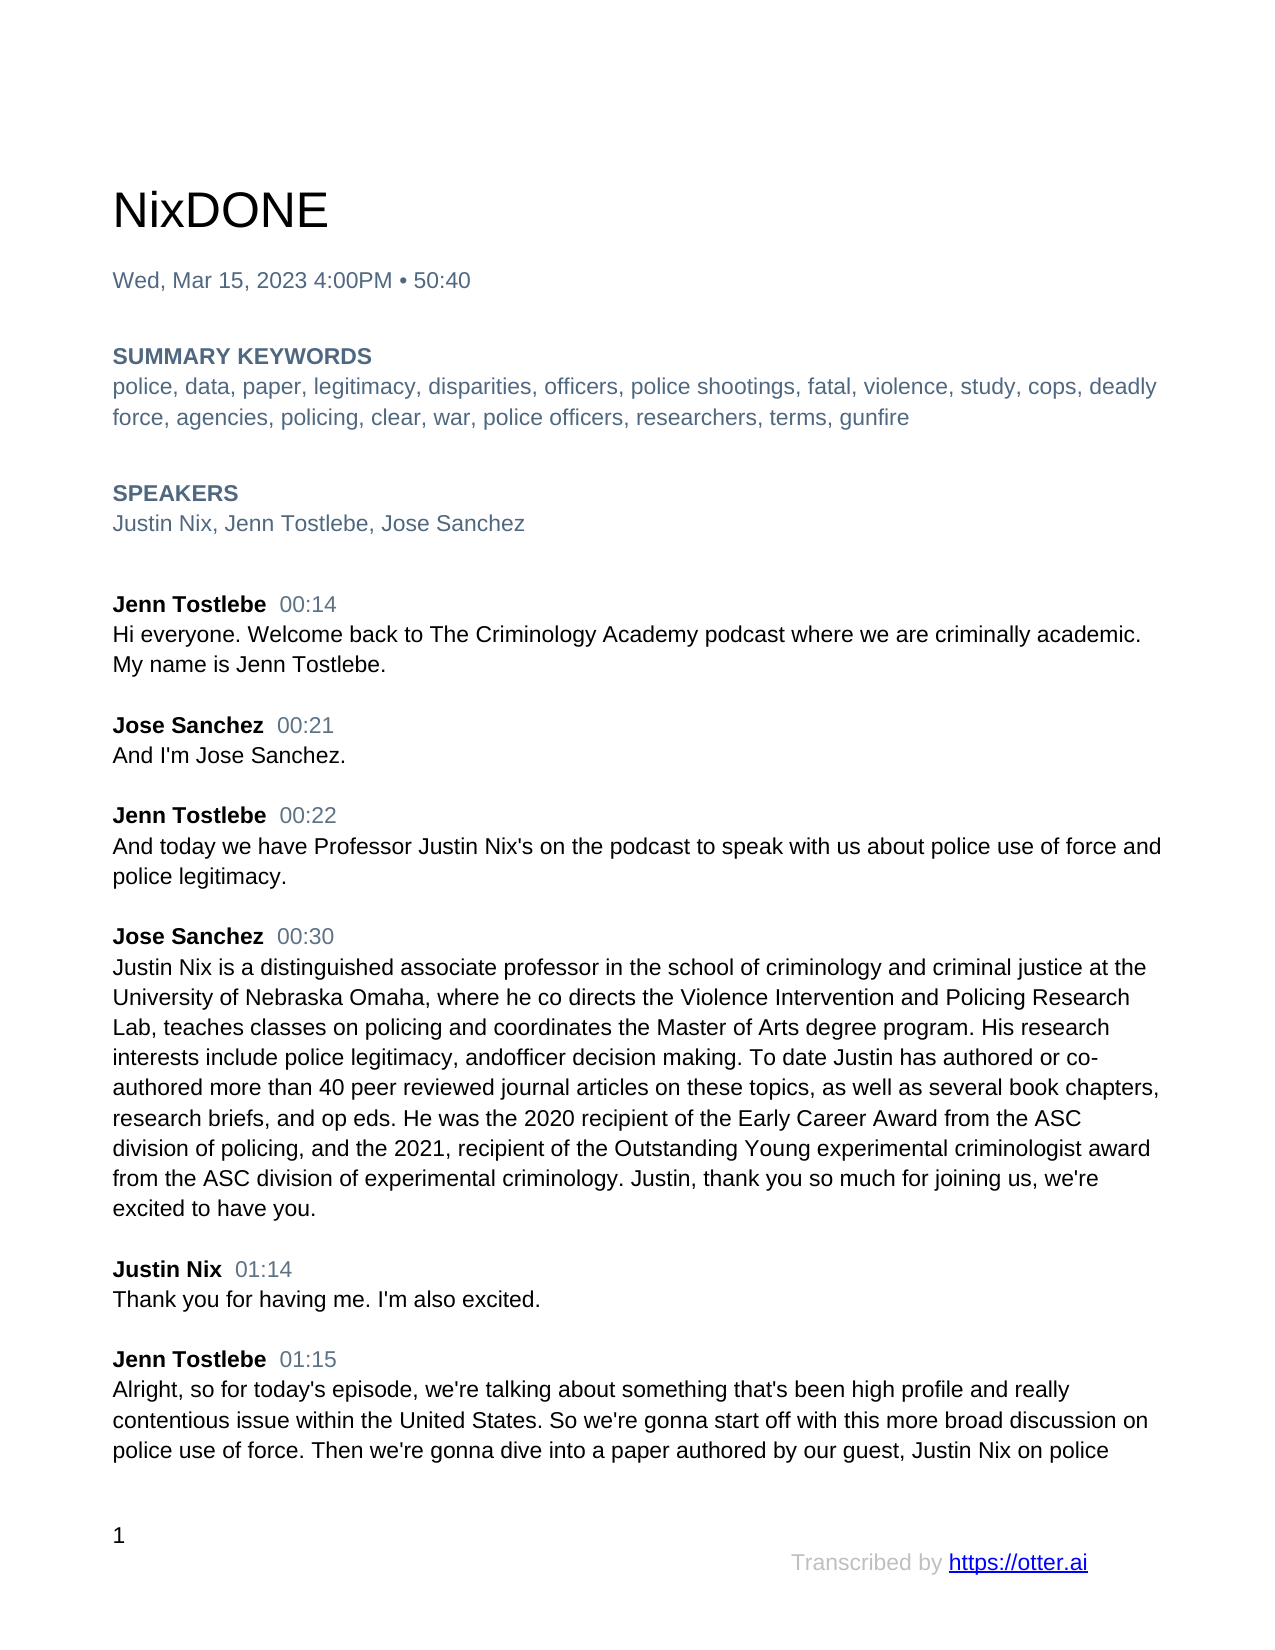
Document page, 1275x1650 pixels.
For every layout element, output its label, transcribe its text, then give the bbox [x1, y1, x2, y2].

text Wed, Mar 15, 2023 4:00PM • 50:40 [112, 267, 1162, 293]
text Thank you for having me. I'm also excited. [112, 1286, 1162, 1312]
text SPEAKERS [112, 479, 1162, 506]
text SUMMARY KEYWORDS [112, 343, 1162, 369]
text Jenn Tostlebe 00:22 [112, 802, 1162, 829]
text Jose Sanchez 00:30 [112, 923, 1162, 950]
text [112, 1376, 1162, 1463]
text Justin Nix is a distinguished associate professor in the school of criminology and criminal justice at the University of Nebraska Omaha, where he co directs the Violence Intervention and Policing Research Lab, teaches classes on policing and coordinates the Master of Arts degree program. His research interests include police legitimacy, andofficer decision making. To date Justin has authored or co-authored more than 40 peer reviewed journal articles on these topics, as well as several book chapters, research briefs, and op eds. He was the 2020 recipient of the Early Career Award from the ASC division of policing, and the 2021, recipient of the Outstanding Young experimental criminologist award from the ASC division of experimental criminology. Justin, thank you so much for joining us, we're excited to have you. [112, 953, 1162, 1222]
text And I'm Jose Sanchez. [112, 742, 1162, 768]
text NixDONE [112, 180, 1162, 238]
text Jenn Tostlebe 00:14 [112, 591, 1162, 617]
text Jenn Tostlebe 01:15 [112, 1346, 1162, 1373]
text And today we have Professor Justin Nix's on the podcast to speak with us about police use of force and police legitimacy. [112, 833, 1162, 889]
text Justin Nix 01:14 [112, 1256, 1162, 1282]
text Justin Nix, Jenn Tostlebe, Jose Sanchez [112, 510, 1162, 536]
text Hi everyone. Welcome back to The Criminology Academy podcast where we are criminally academic. My name is Jenn Tostlebe. [112, 621, 1162, 678]
text police, data, paper, legitimacy, disparities, officers, police shootings, fatal, violence, study, cops, deadly force, agencies, policing, clear, war, police officers, researchers, terms, gunfire [112, 373, 1162, 430]
text Jose Sanchez 00:21 [112, 712, 1162, 738]
